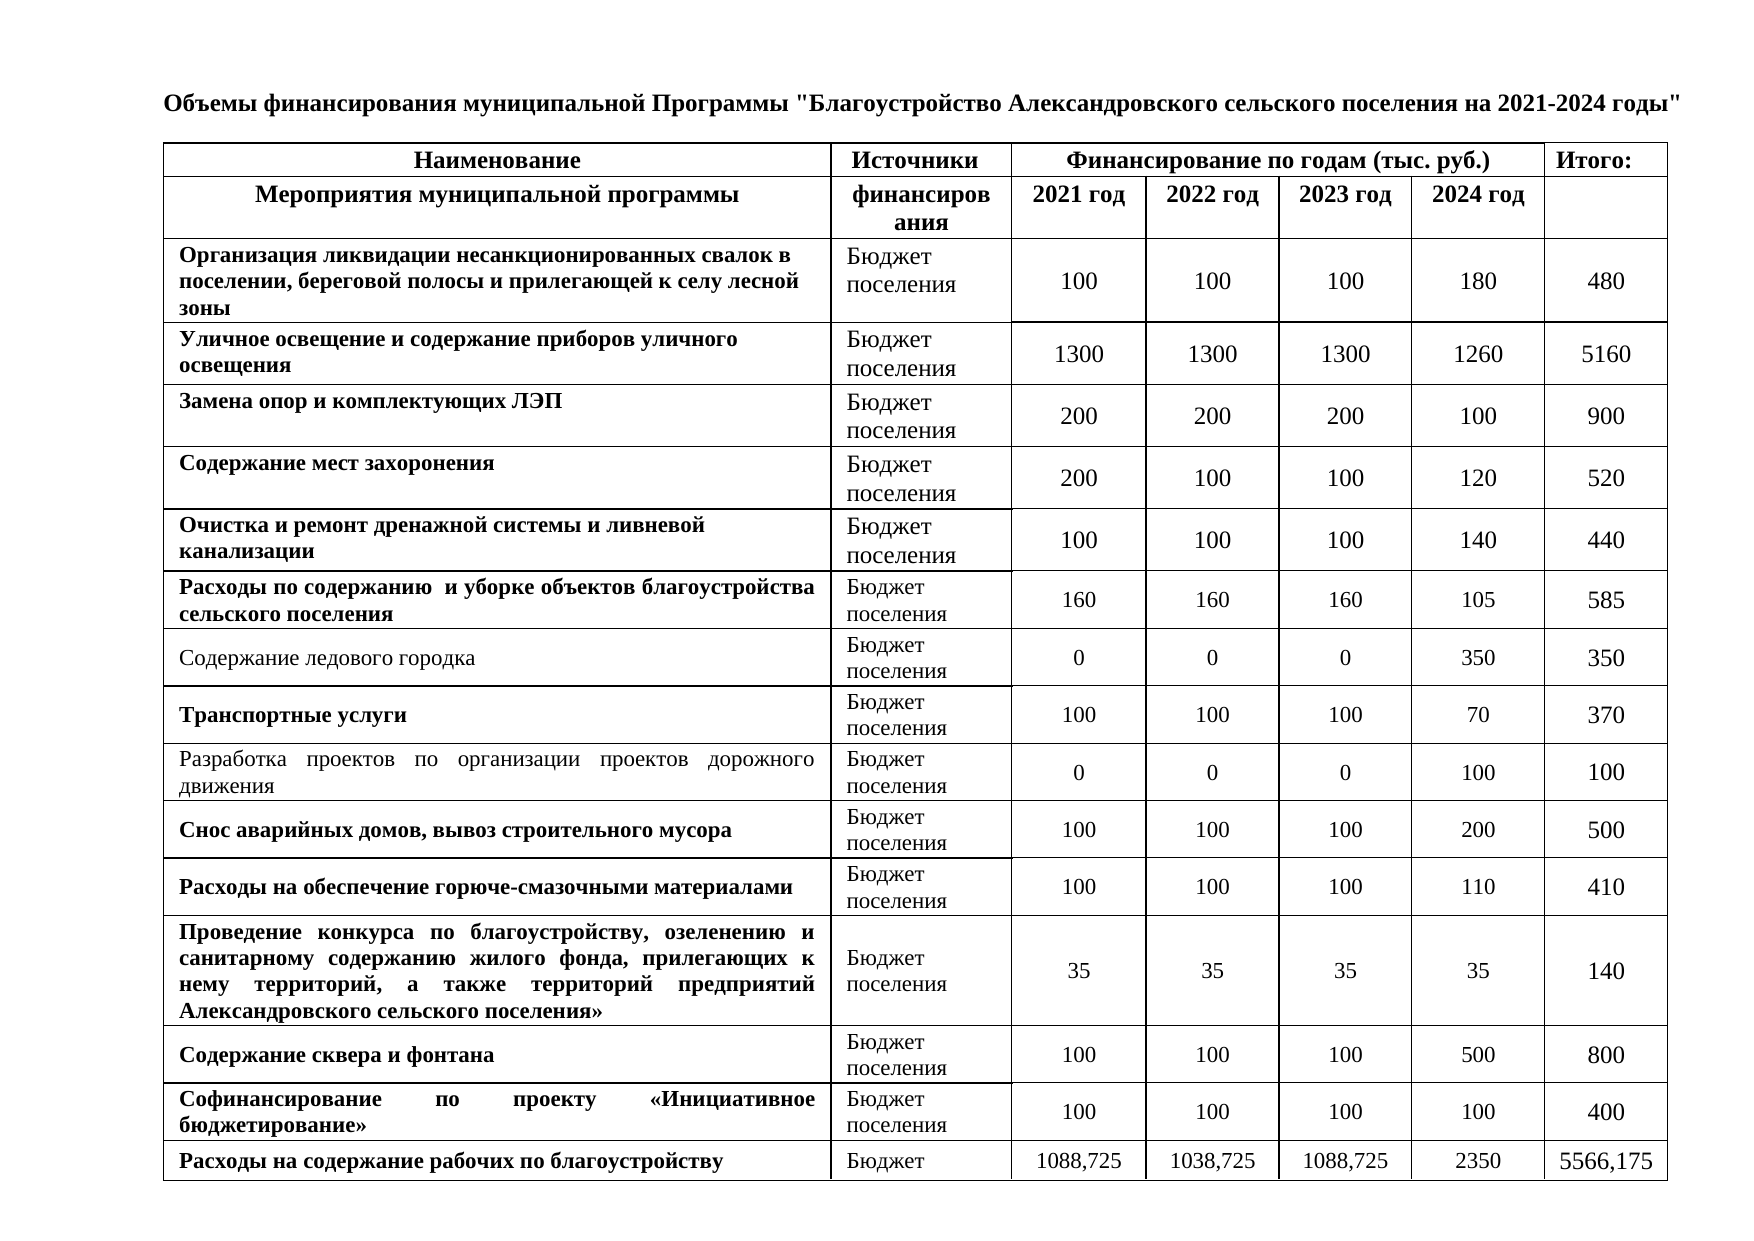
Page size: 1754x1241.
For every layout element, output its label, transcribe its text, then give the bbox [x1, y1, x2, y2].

table_cell 160 [1280, 571, 1411, 628]
table_cell 35 [1412, 916, 1544, 1025]
table_cell 100 [1280, 686, 1411, 742]
table_cell 1300 [1147, 323, 1278, 384]
table_cell 100 [1280, 239, 1411, 321]
table_cell 0 [1147, 629, 1278, 685]
table_cell 100 [1147, 858, 1278, 914]
table_cell Расходы на обеспечение горюче-смазочными материалами [164, 859, 830, 914]
table_cell 100 [1412, 744, 1544, 800]
table_cell 0 [1012, 744, 1145, 800]
table_cell 160 [1012, 571, 1145, 628]
table_cell 200 [1147, 385, 1278, 446]
table_cell 350 [1412, 629, 1544, 685]
table_cell Бюджет поселения [832, 801, 1011, 857]
table_cell 100 [1412, 385, 1544, 446]
table_cell 350 [1545, 629, 1667, 685]
table_cell 520 [1545, 447, 1667, 508]
table_cell Бюджет поселения [832, 323, 1011, 384]
table_cell 1088,725 [1280, 1141, 1411, 1179]
table_cell 35 [1012, 916, 1145, 1025]
table_cell 100 [1012, 858, 1145, 914]
table_cell 100 [1147, 239, 1278, 321]
table_cell 0 [1012, 629, 1145, 685]
table_cell Мероприятия муниципальной программы [164, 177, 830, 238]
table_cell 105 [1412, 571, 1544, 628]
table_cell Содержание ледового городка [164, 629, 830, 685]
table_cell Бюджет поселения [832, 510, 1011, 570]
table_header Финансирование по годам (тыс. руб.) [1012, 144, 1544, 176]
table_cell 440 [1545, 509, 1667, 570]
table_cell 0 [1280, 629, 1411, 685]
table_cell 410 [1545, 858, 1667, 914]
table_cell 500 [1545, 801, 1667, 857]
table_cell 900 [1545, 385, 1667, 446]
table_cell Замена опор и комплектующих ЛЭП [164, 385, 830, 446]
table_header Итого: [1545, 143, 1667, 176]
table_cell 500 [1412, 1026, 1544, 1082]
table_cell 110 [1412, 858, 1544, 914]
table_cell Содержание сквера и фонтана [164, 1026, 830, 1082]
table_cell 100 [1147, 801, 1278, 857]
table_cell 100 [1012, 801, 1145, 857]
table_cell 1038,725 [1147, 1141, 1278, 1179]
table_cell 200 [1412, 801, 1544, 857]
table_cell Бюджет поселения [832, 447, 1011, 508]
table_cell 480 [1545, 239, 1667, 321]
table_cell Бюджет поселения [832, 572, 1011, 628]
table_cell 100 [1012, 1026, 1145, 1082]
table_cell 100 [1412, 1083, 1544, 1139]
table_cell 140 [1412, 509, 1544, 570]
table_cell 2022 год [1147, 177, 1278, 238]
table_cell 2350 [1412, 1141, 1544, 1179]
table_cell 2023 год [1280, 177, 1411, 238]
table_cell 100 [1280, 447, 1411, 508]
table_cell 100 [1280, 858, 1411, 914]
table_cell 160 [1147, 571, 1278, 628]
table_cell 100 [1012, 1083, 1145, 1139]
table_cell 5160 [1545, 323, 1667, 384]
table_header Источники [832, 144, 1011, 176]
table_cell Бюджет поселения [832, 239, 1011, 321]
table_cell 585 [1545, 571, 1667, 628]
table_cell финансирования [832, 177, 1011, 238]
table_cell Разработка проектов по организации проектов дорожного движения [164, 744, 830, 800]
table_cell 400 [1545, 1083, 1667, 1139]
table_cell 200 [1280, 385, 1411, 446]
table_header Наименование [164, 144, 830, 176]
table_cell 100 [1545, 744, 1667, 800]
table_cell Транспортные услуги [164, 687, 830, 742]
table_cell 100 [1012, 509, 1145, 570]
table_cell 70 [1412, 686, 1544, 742]
table_cell Расходы по содержанию и уборке объектов благоустройства сельского поселения [164, 572, 830, 628]
table_cell Софинансирование по проекту «Инициативное бюджетирование» [164, 1084, 830, 1139]
table_cell Организация ликвидации несанкционированных свалок в поселении, береговой полосы и прилегающей к селу лесной зоны [164, 239, 830, 321]
table_cell Бюджет поселения [832, 1084, 1011, 1139]
table_cell 0 [1147, 744, 1278, 800]
table_cell Уличное освещение и содержание приборов уличного освещения [164, 323, 830, 384]
table_cell Очистка и ремонт дренажной системы и ливневой канализации [164, 510, 830, 570]
table_cell Снос аварийных домов, вывоз строительного мусора [164, 801, 830, 857]
table_cell 100 [1280, 801, 1411, 857]
table_cell 200 [1012, 385, 1145, 446]
table_cell 100 [1012, 686, 1145, 742]
table_cell 800 [1545, 1026, 1667, 1082]
table_cell 120 [1412, 447, 1544, 508]
table_cell 35 [1280, 916, 1411, 1025]
table_cell 100 [1147, 1083, 1278, 1139]
table_cell 100 [1147, 509, 1278, 570]
table_cell 100 [1280, 509, 1411, 570]
table_cell Бюджет поселения [832, 385, 1011, 446]
table_cell 2021 год [1012, 177, 1145, 238]
table_cell 5566,175 [1545, 1141, 1667, 1179]
table_cell 2024 год [1412, 177, 1544, 238]
table_cell 200 [1012, 447, 1145, 508]
table_cell 0 [1280, 744, 1411, 800]
table_cell 100 [1147, 1026, 1278, 1082]
table_cell 1260 [1412, 323, 1544, 384]
table_cell Бюджет поселения [832, 687, 1011, 742]
table_cell [1545, 177, 1667, 238]
table_cell Бюджет поселения [832, 1026, 1011, 1082]
table_cell 100 [1147, 686, 1278, 742]
table_cell Бюджет поселения [832, 1141, 1011, 1179]
table_cell 35 [1147, 916, 1278, 1025]
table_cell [164, 1141, 830, 1179]
table_cell Содержание мест захоронения [164, 447, 830, 508]
table_cell 100 [1280, 1026, 1411, 1082]
table_cell Бюджет поселения [832, 859, 1011, 914]
table_cell 1300 [1012, 323, 1145, 384]
table_cell 180 [1412, 239, 1544, 321]
table_cell 370 [1545, 686, 1667, 742]
table_cell 100 [1147, 447, 1278, 508]
table_cell 100 [1280, 1083, 1411, 1139]
text Объемы финансирования муниципальной Программы "Благоустройство Александровского сельского поселения на 2021-2024 годы" [133, 88, 1713, 117]
table_cell 100 [1012, 239, 1145, 321]
table_cell Проведение конкурса по благоустройству, озеленению и санитарному содержанию жилого фонда, прилегающих к нему территорий, а также территорий предприятий Александровского сельского поселения» [164, 916, 830, 1025]
table_cell Бюджет поселения [832, 629, 1011, 685]
table_cell 1088,725 [1012, 1141, 1145, 1179]
table_cell 140 [1545, 916, 1667, 1025]
table_cell 1300 [1280, 323, 1411, 384]
table_cell Бюджет поселения [832, 916, 1011, 1025]
table_cell Бюджет поселения [832, 744, 1011, 800]
